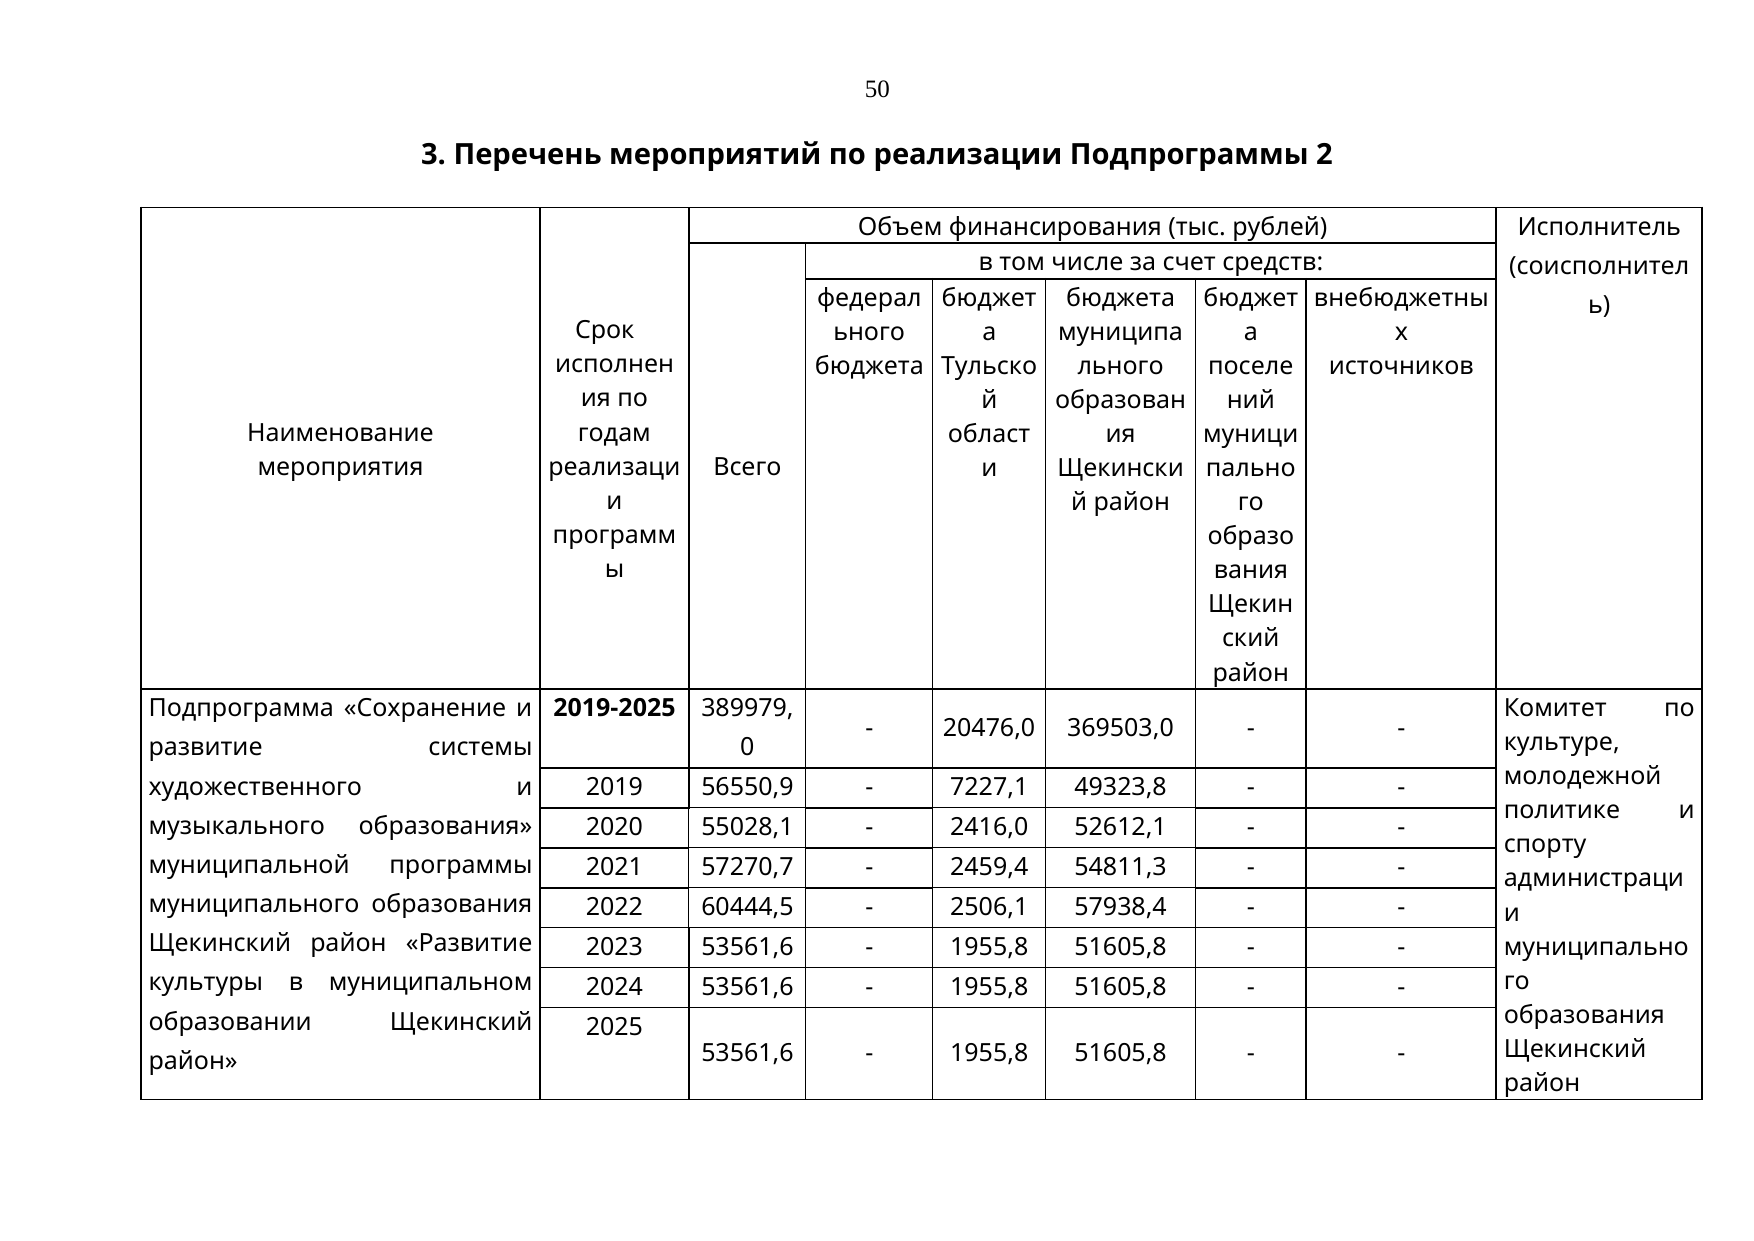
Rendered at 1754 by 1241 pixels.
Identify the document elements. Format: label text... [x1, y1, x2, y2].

table_cell - [1196, 1008, 1305, 1098]
table_cell 2024 [541, 968, 688, 1007]
table_cell - [806, 928, 932, 967]
table_cell 57270,7 [689, 848, 805, 887]
table_cell - [1307, 928, 1495, 967]
table_cell - [806, 1008, 932, 1098]
table_cell Подпрограмма «Сохранение и развитие системы художественного и музыкального образования» муниципальной программы муниципального образования Щекинский район «Развитие культуры в муниципальном образовании Щекинский район» [142, 690, 539, 1098]
table_cell бюджета поселений муниципального образования Щекинский район [1196, 280, 1305, 688]
table_cell 2020 [541, 809, 688, 847]
table_header Исполнитель (соисполнитель) [1497, 208, 1701, 688]
table_cell 51605,8 [1046, 928, 1195, 967]
table_cell - [806, 690, 932, 767]
table_header Срок исполнения по годам реализации программы [541, 208, 688, 688]
table_cell 2019 [541, 769, 688, 807]
table_cell - [806, 769, 932, 807]
table_header Наименование мероприятия [142, 208, 539, 688]
table_cell - [806, 809, 932, 847]
table_cell - [1196, 809, 1305, 847]
table_cell бюджета муниципального образования Щекинский район [1046, 280, 1195, 688]
table_cell 2023 [541, 928, 688, 967]
table_cell 49323,8 [1046, 769, 1195, 807]
table_cell - [806, 968, 932, 1007]
table_cell - [806, 849, 932, 887]
table_cell Всего [690, 244, 805, 688]
text 3. Перечень мероприятий по реализации Подпрограммы 2 [118, 133, 1636, 173]
table_cell - [1307, 1008, 1495, 1098]
table_cell - [1196, 928, 1305, 967]
table_cell 20476,0 [933, 690, 1045, 767]
table_cell федерального бюджета [806, 280, 932, 688]
table_cell - [1196, 849, 1305, 887]
table_cell - [1196, 968, 1305, 1007]
table_cell - [806, 889, 932, 927]
table_cell внебюджетных источников [1307, 280, 1495, 688]
table_cell 56550,9 [690, 769, 805, 807]
table_cell - [1307, 769, 1495, 807]
table_cell 1955,8 [933, 928, 1045, 967]
table_cell 1955,8 [933, 1008, 1045, 1098]
table_cell 1955,8 [933, 968, 1045, 1007]
table_header Объем финансирования (тыс. рублей) [690, 208, 1495, 242]
table_cell - [1196, 769, 1305, 807]
table_cell 2022 [541, 889, 688, 927]
table_cell - [1307, 809, 1495, 847]
table_cell 52612,1 [1046, 808, 1195, 847]
table_cell 55028,1 [689, 808, 805, 847]
table_cell 2416,0 [933, 808, 1045, 847]
table_cell - [1307, 968, 1495, 1007]
table_cell в том числе за счет средств: [806, 244, 1495, 278]
table_cell 57938,4 [1046, 888, 1195, 927]
table_cell - [1196, 889, 1305, 927]
table_cell 51605,8 [1046, 968, 1195, 1007]
table_cell 60444,5 [689, 888, 805, 927]
table_cell 369503,0 [1046, 690, 1195, 767]
table_cell бюджета Тульской области [933, 280, 1045, 688]
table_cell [1497, 690, 1701, 1098]
table_cell 51605,8 [1046, 1008, 1195, 1098]
table_cell 389979,0 [690, 690, 805, 767]
table_cell 2021 [541, 849, 688, 887]
table_cell - [1196, 690, 1305, 767]
table_cell 53561,6 [690, 928, 805, 967]
table_cell 53561,6 [690, 968, 805, 1007]
table_cell 2506,1 [933, 888, 1045, 927]
table_cell 2459,4 [933, 848, 1045, 887]
table_cell - [1307, 889, 1495, 927]
table_cell 54811,3 [1046, 848, 1195, 887]
table_cell 2025 [541, 1008, 688, 1098]
table_cell 53561,6 [690, 1008, 805, 1098]
table_cell - [1307, 690, 1495, 767]
table_cell - [1307, 849, 1495, 887]
table_cell 2019-2025 [541, 690, 688, 767]
table_cell 7227,1 [933, 769, 1045, 807]
